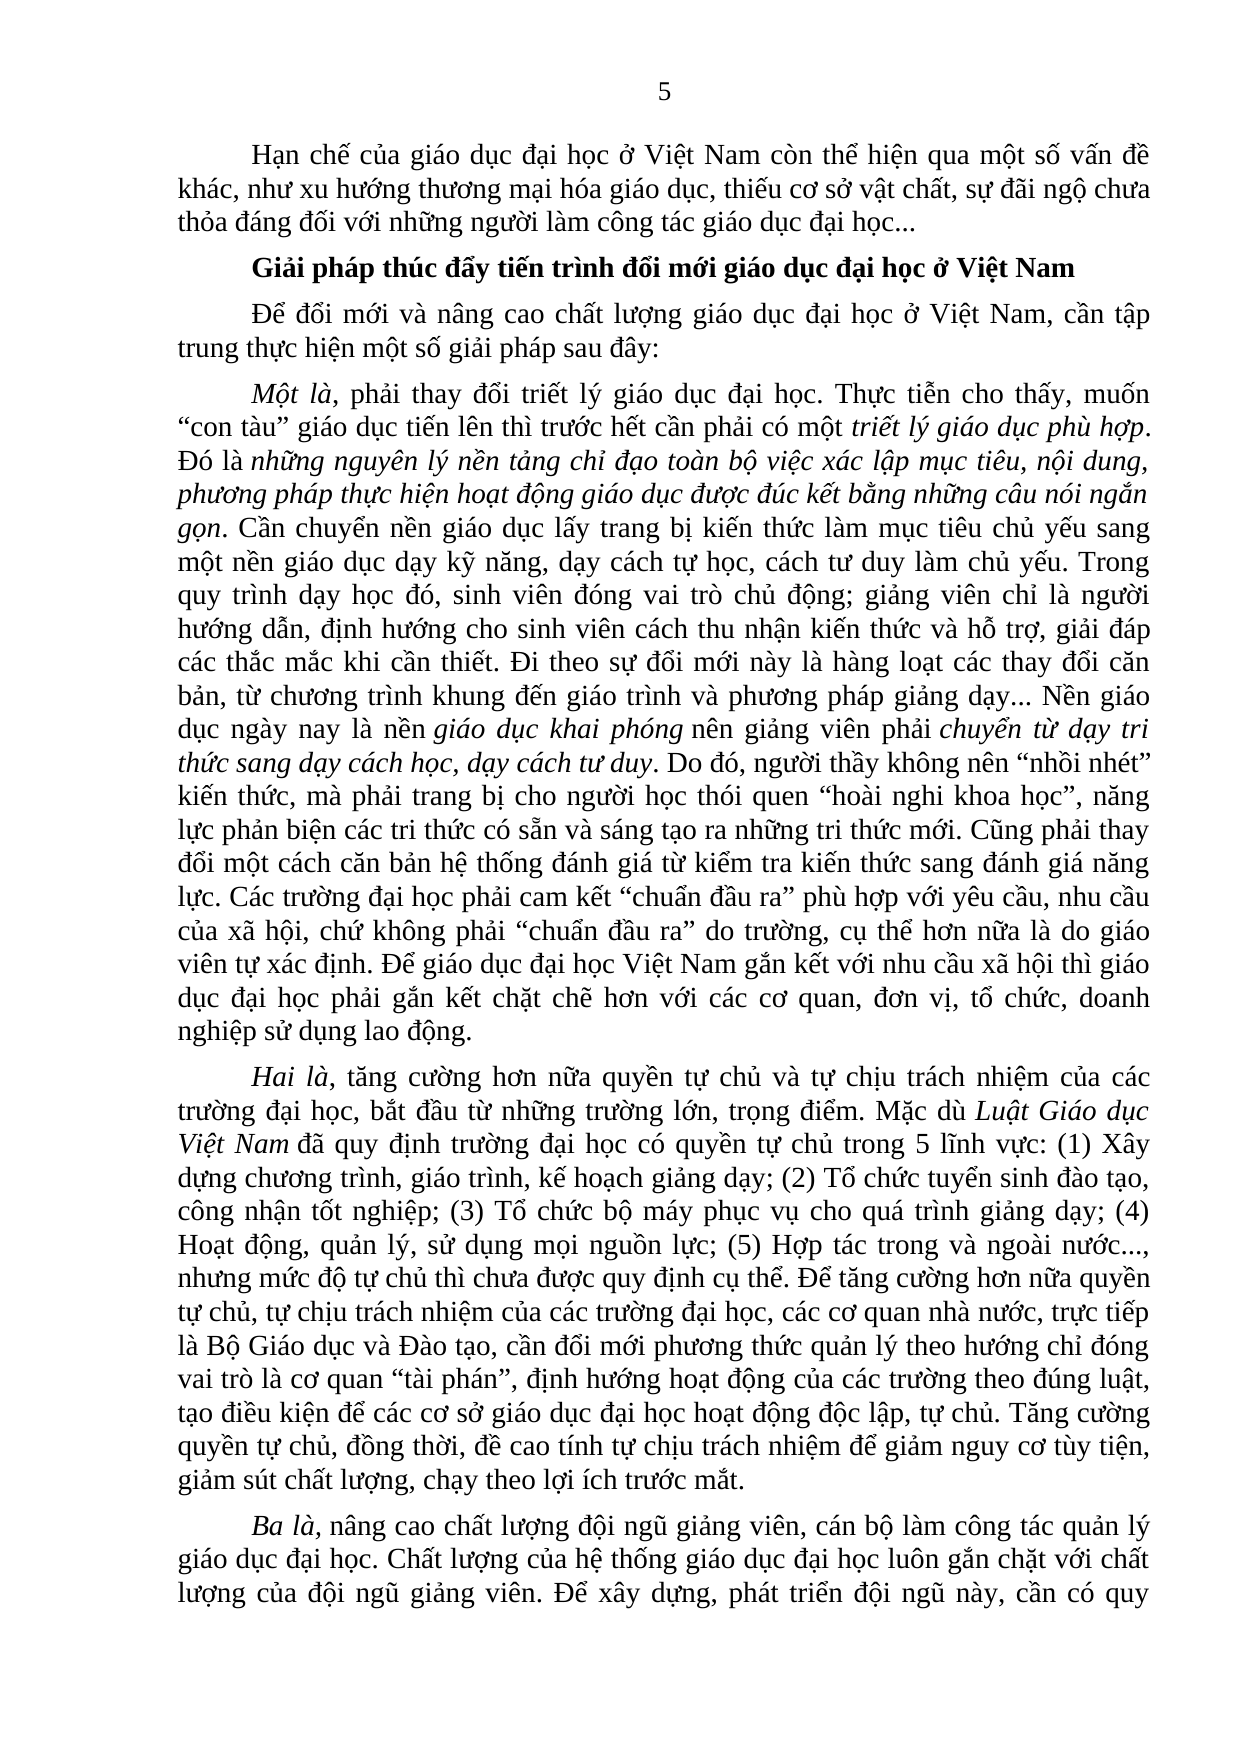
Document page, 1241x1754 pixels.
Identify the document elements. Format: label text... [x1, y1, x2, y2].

text Giải pháp thúc đẩy tiến trình đổi mới giáo dục đại học ở Việt Nam [177, 250, 1152, 284]
text Để đổi mới và nâng cao chất lượng giáo dục đại học ở Việt Nam, cần tập trung thực hiện một số giải pháp sau đây: [177, 296, 1152, 363]
text Hạn chế của giáo dục đại học ở Việt Nam còn thể hiện qua một số vấn đề khác, như xu hướng thương mại hóa giáo dục, thiếu cơ sở vật chất, sự đãi ngộ chưa thỏa đáng đối với những người làm công tác giáo dục đại học... [177, 137, 1152, 238]
text Một là, phải thay đổi triết lý giáo dục đại học. Thực tiễn cho thấy, muốn “con tàu” giáo dục tiến lên thì trước hết cần phải có một triết lý giáo dục phù hợp. Đó là những nguyên lý nền tảng chỉ đạo toàn bộ việc xác lập mục tiêu, nội dung, phương pháp thực hiện hoạt động giáo dục được đúc kết bằng những câu nói ngắn gọn. Cần chuyển nền giáo dục lấy trang bị kiến thức làm mục tiêu chủ yếu sang một nền giáo dục dạy kỹ năng, dạy cách tự học, cách tư duy làm chủ yếu. Trong quy trình dạy học đó, sinh viên đóng vai trò chủ động; giảng viên chỉ là người hướng dẫn, định hướng cho sinh viên cách thu nhận kiến thức và hỗ trợ, giải đáp các thắc mắc khi cần thiết. Đi theo sự đổi mới này là hàng loạt các thay đổi căn bản, từ chương trình khung đến giáo trình và phương pháp giảng dạy... Nền giáo dục ngày nay là nền giáo dục khai phóng nên giảng viên phải chuyển từ dạy tri thức sang dạy cách học, dạy cách tư duy. Do đó, người thầy không nên “nhồi nhét” kiến thức, mà phải trang bị cho người học thói quen “hoài nghi khoa học”, năng lực phản biện các tri thức có sẵn và sáng tạo ra những tri thức mới. Cũng phải thay đổi một cách căn bản hệ thống đánh giá từ kiểm tra kiến thức sang đánh giá năng lực. Các trường đại học phải cam kết “chuẩn đầu ra” phù hợp với yêu cầu, nhu cầu của xã hội, chứ không phải “chuẩn đầu ra” do trường, cụ thể hơn nữa là do giáo viên tự xác định. Để giáo dục đại học Việt Nam gắn kết với nhu cầu xã hội thì giáo dục đại học phải gắn kết chặt chẽ hơn với các cơ quan, đơn vị, tổ chức, doanh nghiệp sử dụng lao động. [177, 376, 1152, 1047]
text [177, 1508, 1152, 1608]
text Hai là, tăng cường hơn nữa quyền tự chủ và tự chịu trách nhiệm của các trường đại học, bắt đầu từ những trường lớn, trọng điểm. Mặc dù Luật Giáo dục Việt Nam đã quy định trường đại học có quyền tự chủ trong 5 lĩnh vực: (1) Xây dựng chương trình, giáo trình, kế hoạch giảng dạy; (2) Tổ chức tuyển sinh đào tạo, công nhận tốt nghiệp; (3) Tổ chức bộ máy phục vụ cho quá trình giảng dạy; (4) Hoạt động, quản lý, sử dụng mọi nguồn lực; (5) Hợp tác trong và ngoài nước..., nhưng mức độ tự chủ thì chưa được quy định cụ thể. Để tăng cường hơn nữa quyền tự chủ, tự chịu trách nhiệm của các trường đại học, các cơ quan nhà nước, trực tiếp là Bộ Giáo dục và Đào tạo, cần đổi mới phương thức quản lý theo hướng chỉ đóng vai trò là cơ quan “tài phán”, định hướng hoạt động của các trường theo đúng luật, tạo điều kiện để các cơ sở giáo dục đại học hoạt động độc lập, tự chủ. Tăng cường quyền tự chủ, đồng thời, đề cao tính tự chịu trách nhiệm để giảm nguy cơ tùy tiện, giảm sút chất lượng, chạy theo lợi ích trước mắt. [177, 1059, 1152, 1495]
